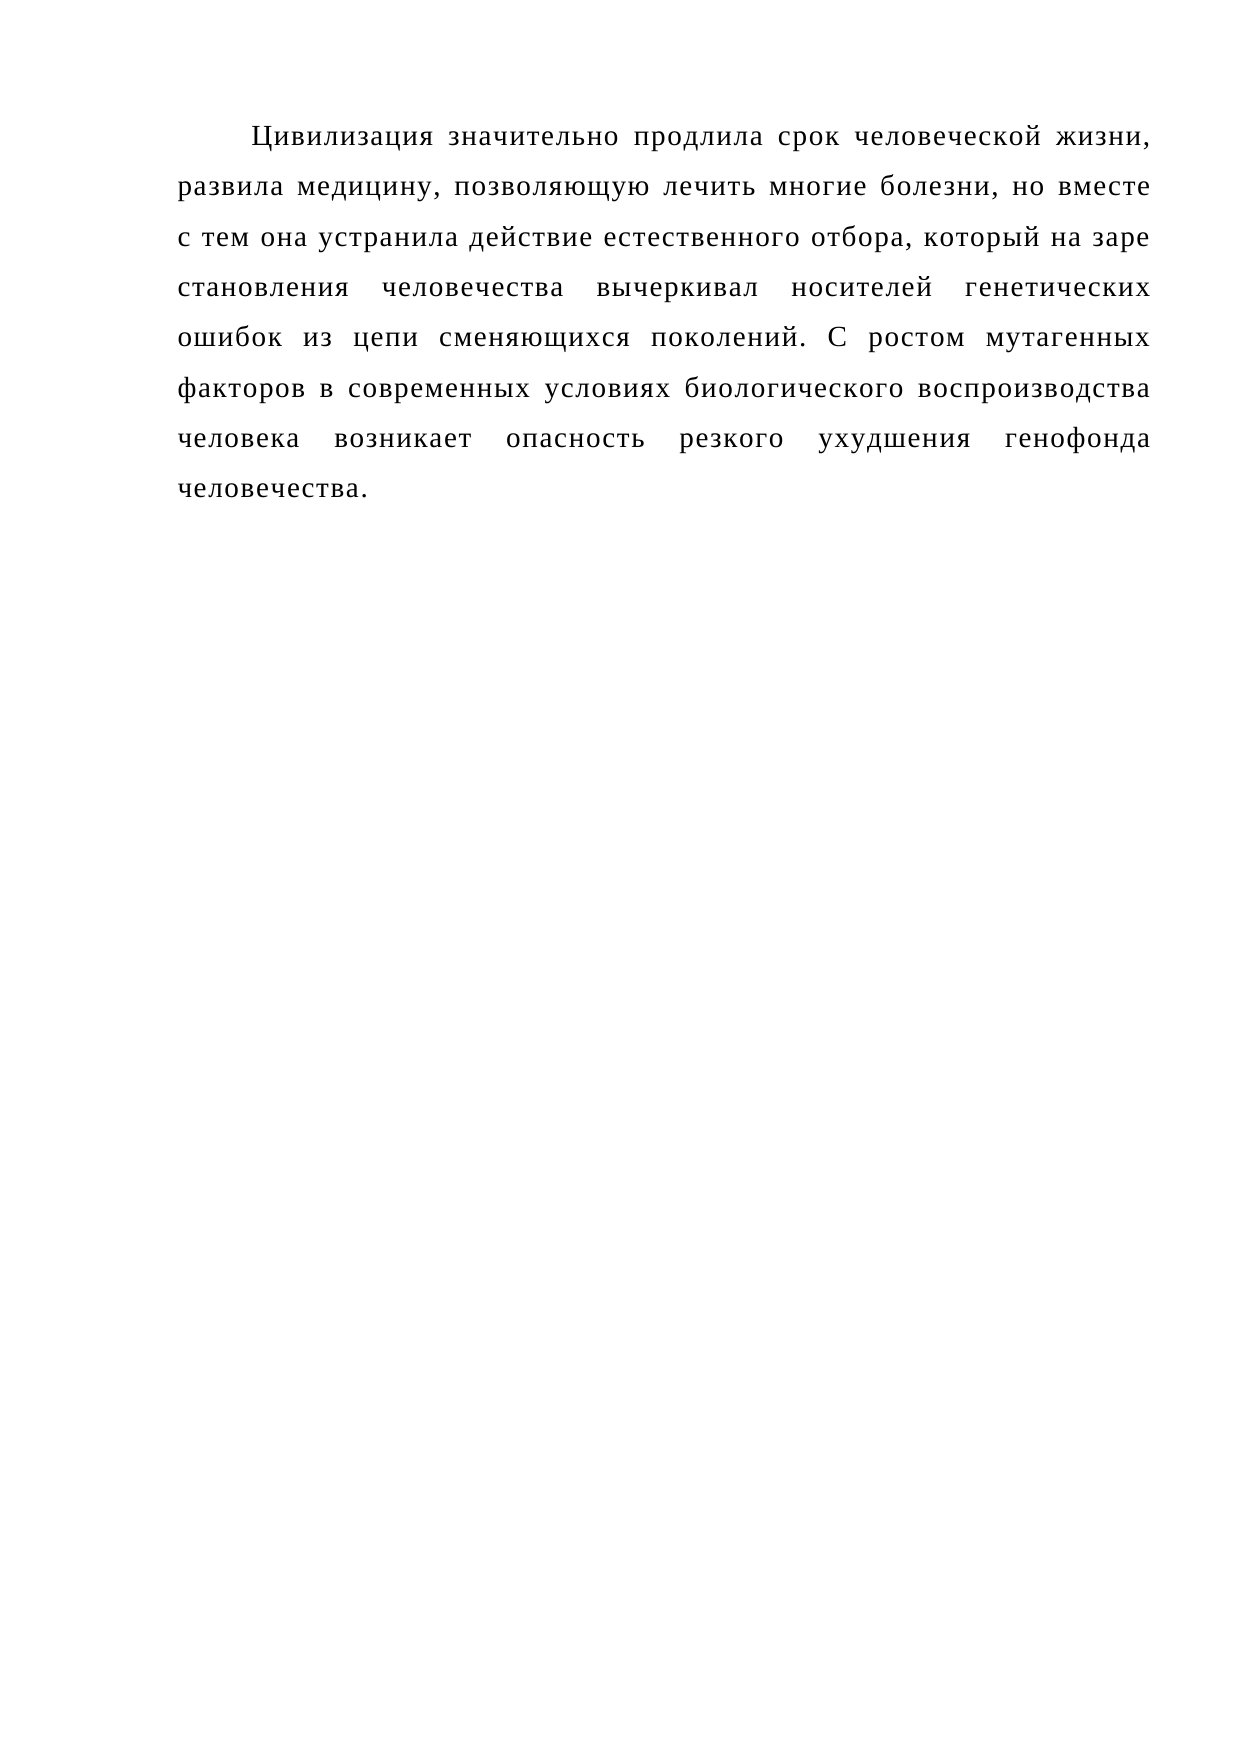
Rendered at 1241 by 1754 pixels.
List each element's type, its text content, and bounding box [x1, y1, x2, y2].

text Цивилизация значительно продлила срок человеческой жизни, развила медицину, позволяющую лечить многие болезни, но вместе с тем она устранила действие естественного отбора, который на заре становления человечества вычеркивал носителей генетических ошибок из цепи сменяющихся поколений. С ростом мутагенных факторов в современных условиях биологического воспроизводства человека возникает опасность резкого ухудшения генофонда человечества. [177, 118, 1152, 504]
